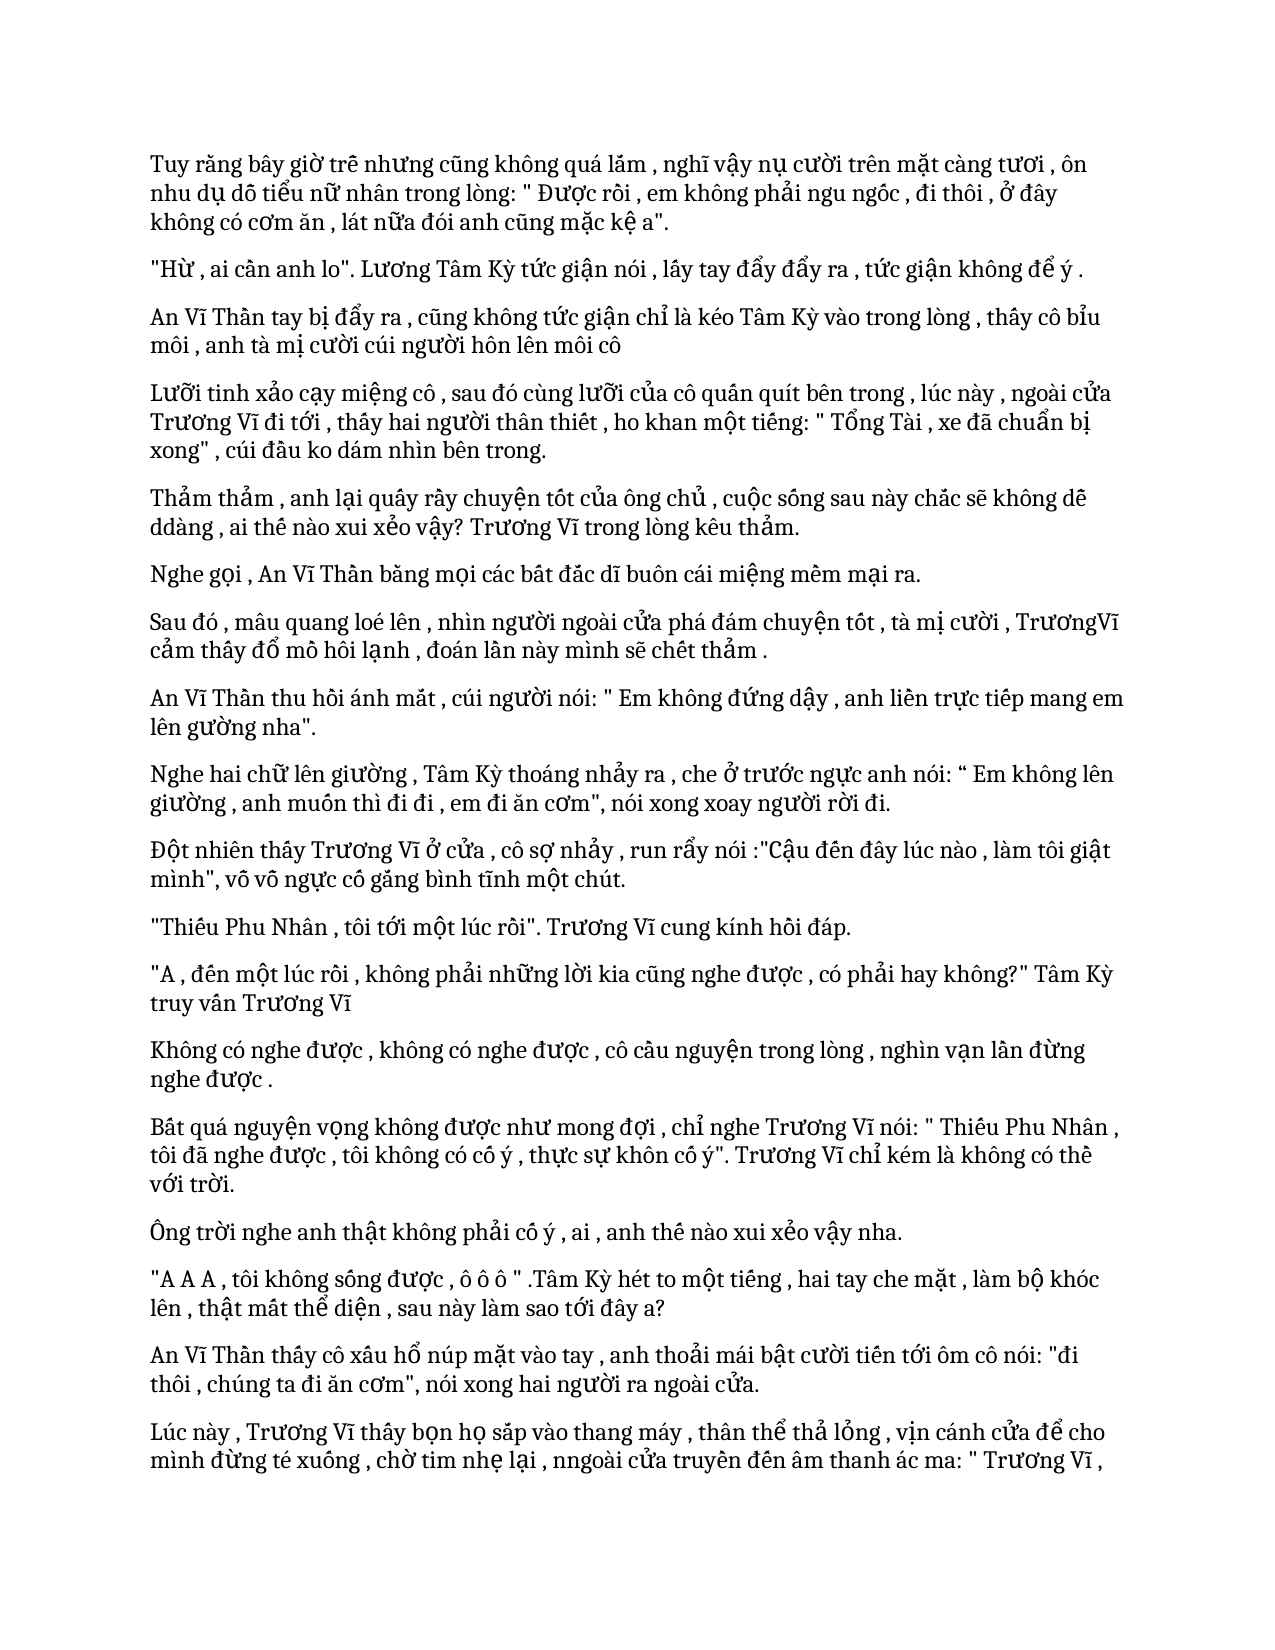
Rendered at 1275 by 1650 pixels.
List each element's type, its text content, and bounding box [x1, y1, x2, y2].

text Sau đó , mâu quang loé lên , nhìn người ngoài cửa phá đám chuyện tốt , tà mị cười , TrươngVĩ cảm thấy đổ mồ hôi lạnh , đoán lần này mình sẽ chết thảm . [150, 607, 1125, 665]
text "A A A , tôi không sống được , ô ô ô " .Tâm Kỳ hét to một tiếng , hai tay che mặt , làm bộ khóc lên , thật mất thể diện , sau này làm sao tới đây a? [150, 1265, 1125, 1322]
text Đột nhiên thấy Trương Vĩ ở cửa , cô sợ nhảy , run rẩy nói :"Cậu đến đây lúc nào , làm tôi giật mình", vỗ vỗ ngực cố gắng bình tĩnh một chút. [150, 836, 1125, 894]
text An Vĩ Thần thấy cô xấu hổ núp mặt vào tay , anh thoải mái bật cười tiến tới ôm cô nói: "đi thôi , chúng ta đi ăn cơm", nói xong hai người ra ngoài cửa. [150, 1341, 1125, 1399]
text Lưỡi tinh xảo cạy miệng cô , sau đó cùng lưỡi của cô quấn quít bên trong , lúc này , ngoài cửa Trương Vĩ đi tới , thấy hai người thân thiết , ho khan một tiếng: " Tổng Tài , xe đã chuẩn bị xong" , cúi đầu ko dám nhìn bên trong. [150, 379, 1125, 465]
text Tuy rằng bây giờ trễ nhưng cũng không quá lắm , nghĩ vậy nụ cười trên mặt càng tươi , ôn nhu dụ dỗ tiểu nữ nhân trong lòng: " Được rồi , em không phải ngu ngốc , đi thôi , ở đây không có cơm ăn , lát nữa đói anh cũng mặc kệ a". [150, 150, 1125, 236]
text Không có nghe được , không có nghe được , cô cầu nguyện trong lòng , nghìn vạn lần đừng nghe được . [150, 1036, 1125, 1094]
text "Hừ , ai cần anh lo". Lương Tâm Kỳ tức giận nói , lấy tay đẩy đẩy ra , tức giận không để ý . [150, 255, 1125, 284]
text Bất quá nguyện vọng không được như mong đợi , chỉ nghe Trương Vĩ nói: " Thiếu Phu Nhân , tôi đã nghe được , tôi không có cố ý , thực sự khôn cố ý". Trương Vĩ chỉ kém là không có thề với trời. [150, 1112, 1125, 1199]
text Thảm thảm , anh lại quấy rầy chuyện tốt của ông chủ , cuộc sống sau này chắc sẽ không dễ ddàng , ai thế nào xui xẻo vậy? Trương Vĩ trong lòng kêu thảm. [150, 484, 1125, 541]
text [150, 1417, 1125, 1475]
text Nghe hai chữ lên giường , Tâm Kỳ thoáng nhảy ra , che ở trước ngực anh nói: “ Em không lên giường , anh muốn thì đi đi , em đi ăn cơm", nói xong xoay người rời đi. [150, 760, 1125, 817]
text "Thiếu Phu Nhân , tôi tới một lúc rồi". Trương Vĩ cung kính hồi đáp. [150, 912, 1125, 941]
text Nghe gọi , An Vĩ Thần bằng mọi các bất đắc dĩ buôn cái miệng mềm mại ra. [150, 560, 1125, 589]
text An Vĩ Thần thu hồi ánh mắt , cúi người nói: " Em không đứng dậy , anh liền trực tiếp mang em lên gường nha". [150, 684, 1125, 741]
text "A , đến một lúc rồi , không phải những lời kia cũng nghe được , có phải hay không?" Tâm Kỳ truy vấn Trương Vĩ [150, 960, 1125, 1017]
text Ông trời nghe anh thật không phải cố ý , ai , anh thế nào xui xẻo vậy nha. [150, 1217, 1125, 1246]
text An Vĩ Thần tay bị đẩy ra , cũng không tức giận chỉ là kéo Tâm Kỳ vào trong lòng , thấy cô bỉu môi , anh tà mị cười cúi người hôn lên môi cô [150, 302, 1125, 360]
